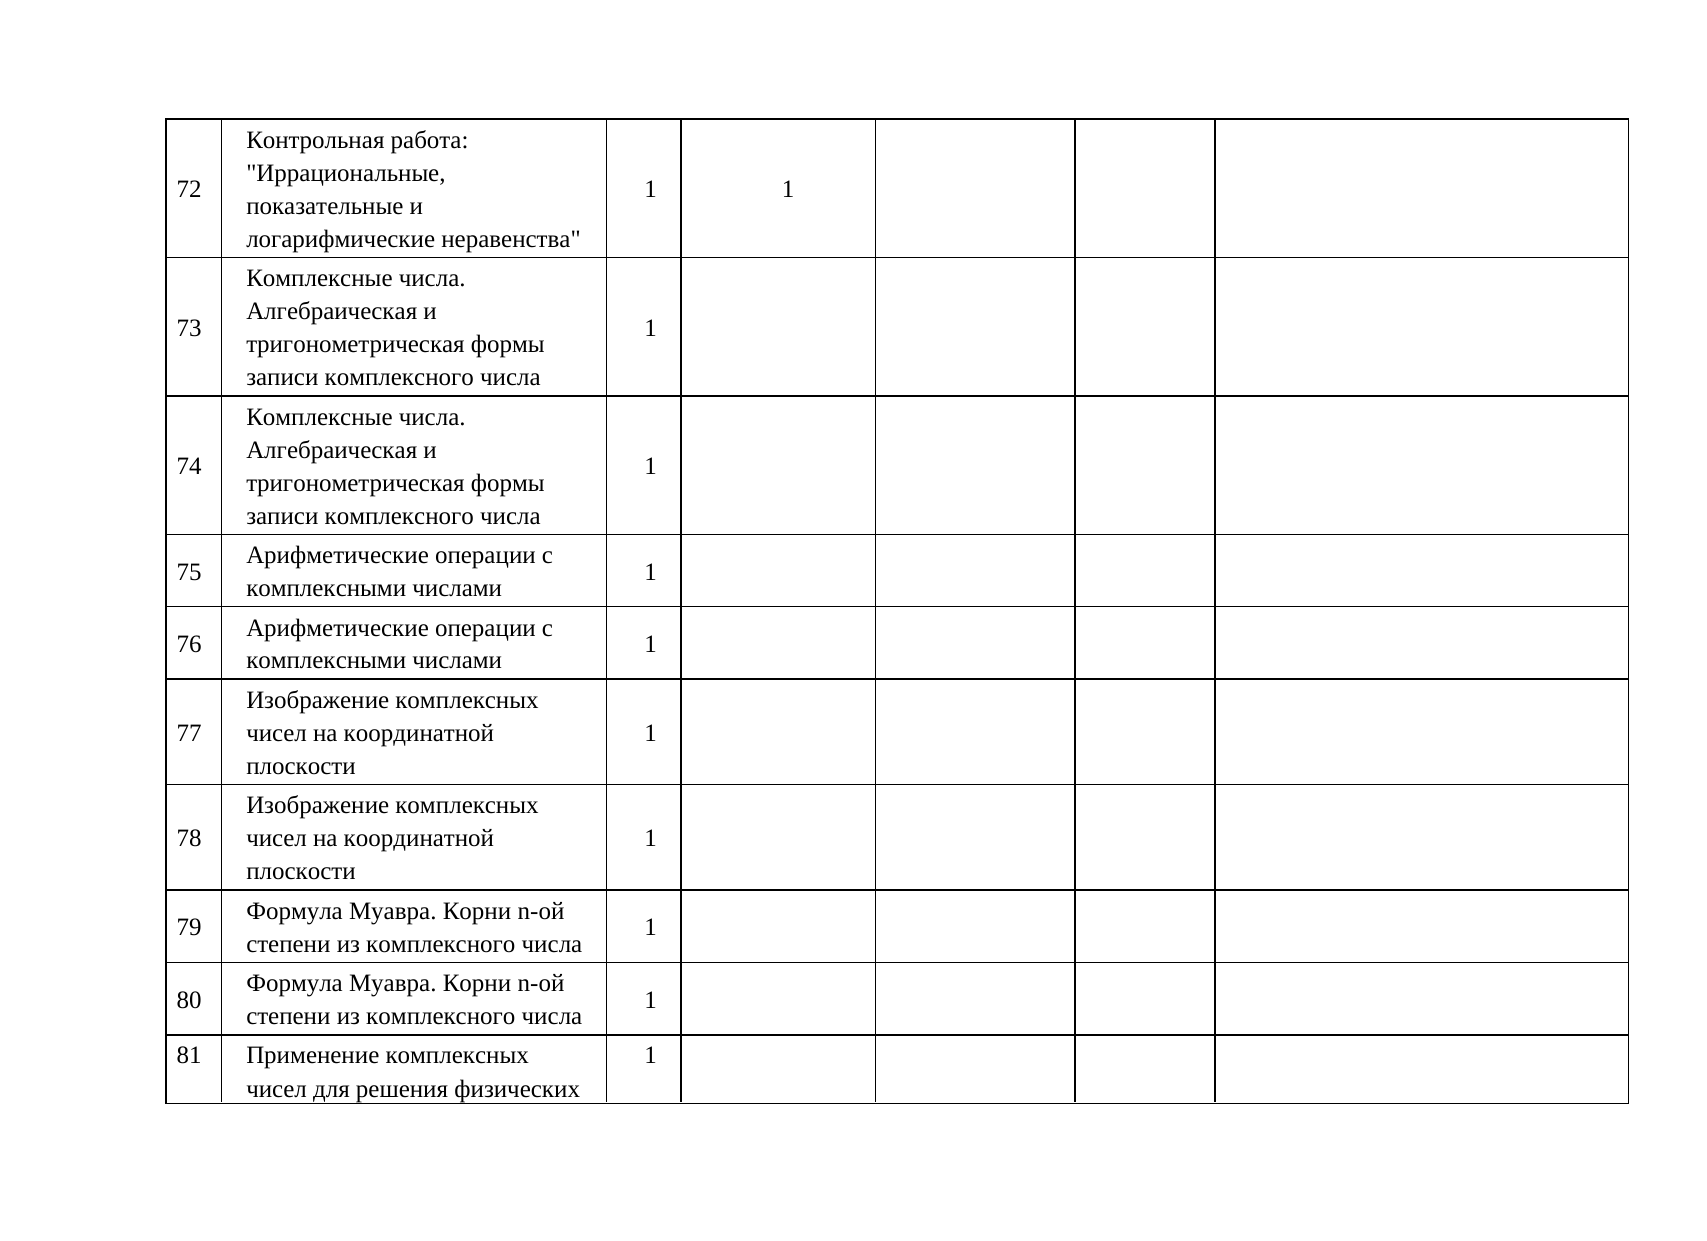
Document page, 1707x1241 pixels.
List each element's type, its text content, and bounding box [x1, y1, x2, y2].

table_cell [1216, 607, 1628, 678]
table_cell 1 [607, 607, 680, 678]
table_cell 73 [167, 258, 221, 395]
table_cell [1076, 680, 1214, 784]
table_cell 1 [682, 120, 875, 257]
table_cell 1 [607, 963, 680, 1034]
table_cell [1216, 785, 1628, 889]
table_cell [1076, 535, 1214, 606]
table_cell [1076, 1036, 1214, 1102]
table_cell 1 [607, 397, 680, 533]
table_cell [1216, 891, 1628, 961]
table_cell Изображение комплексных чисел на координатной плоскости [222, 680, 606, 784]
table_cell [1076, 397, 1214, 533]
table_cell Комплексные числа. Алгебраическая и тригонометрическая формы записи комплексного числа [222, 258, 606, 395]
table_cell [682, 963, 875, 1034]
table_cell [682, 607, 875, 678]
table_cell [1216, 963, 1628, 1034]
table_cell Формула Муавра. Корни n-ой степени из комплексного числа [222, 891, 606, 961]
table_cell [1076, 785, 1214, 889]
table_cell [876, 680, 1074, 784]
table_cell 80 [167, 963, 221, 1034]
table_cell [876, 963, 1074, 1034]
table_cell 81 [167, 1036, 221, 1102]
table_cell [682, 535, 875, 606]
table_cell 1 [607, 120, 680, 257]
table_cell 1 [607, 680, 680, 784]
table_cell Арифметические операции с комплексными числами [222, 607, 606, 678]
table_cell [876, 1036, 1074, 1102]
table_cell [1076, 891, 1214, 961]
table_cell 1 [607, 1036, 680, 1102]
table_cell [682, 891, 875, 961]
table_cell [222, 1036, 606, 1102]
table_cell 75 [167, 535, 221, 606]
table_cell [682, 258, 875, 395]
table_cell [682, 680, 875, 784]
table_cell Арифметические операции с комплексными числами [222, 535, 606, 606]
table_cell [1216, 258, 1628, 395]
table_cell [1076, 120, 1214, 257]
table_cell [1076, 963, 1214, 1034]
table_cell [876, 397, 1074, 533]
table_cell [682, 397, 875, 533]
table_cell [1216, 397, 1628, 533]
table_cell [876, 785, 1074, 889]
table_cell [1216, 535, 1628, 606]
table_cell [876, 120, 1074, 257]
table_cell 72 [167, 120, 221, 257]
table_cell Формула Муавра. Корни n-ой степени из комплексного числа [222, 963, 606, 1034]
table_cell [1216, 1036, 1628, 1102]
table_cell 1 [607, 258, 680, 395]
table_cell [876, 258, 1074, 395]
table_cell Контрольная работа: "Иррациональные, показательные и логарифмические неравенства" [222, 120, 606, 257]
table_cell [682, 1036, 875, 1102]
table_cell [1076, 607, 1214, 678]
table_cell 78 [167, 785, 221, 889]
table_cell [1076, 258, 1214, 395]
table_cell [682, 785, 875, 889]
table_cell 77 [167, 680, 221, 784]
table_cell 76 [167, 607, 221, 678]
table_cell [1216, 120, 1628, 257]
table_cell Изображение комплексных чисел на координатной плоскости [222, 785, 606, 889]
table_cell 74 [167, 397, 221, 533]
table_cell [876, 535, 1074, 606]
table_cell Комплексные числа. Алгебраическая и тригонометрическая формы записи комплексного числа [222, 397, 606, 533]
table_cell 79 [167, 891, 221, 961]
table_cell [876, 607, 1074, 678]
table_cell 1 [607, 785, 680, 889]
table_cell [876, 891, 1074, 961]
table_cell 1 [607, 891, 680, 961]
table_cell [1216, 680, 1628, 784]
table_cell 1 [607, 535, 680, 606]
